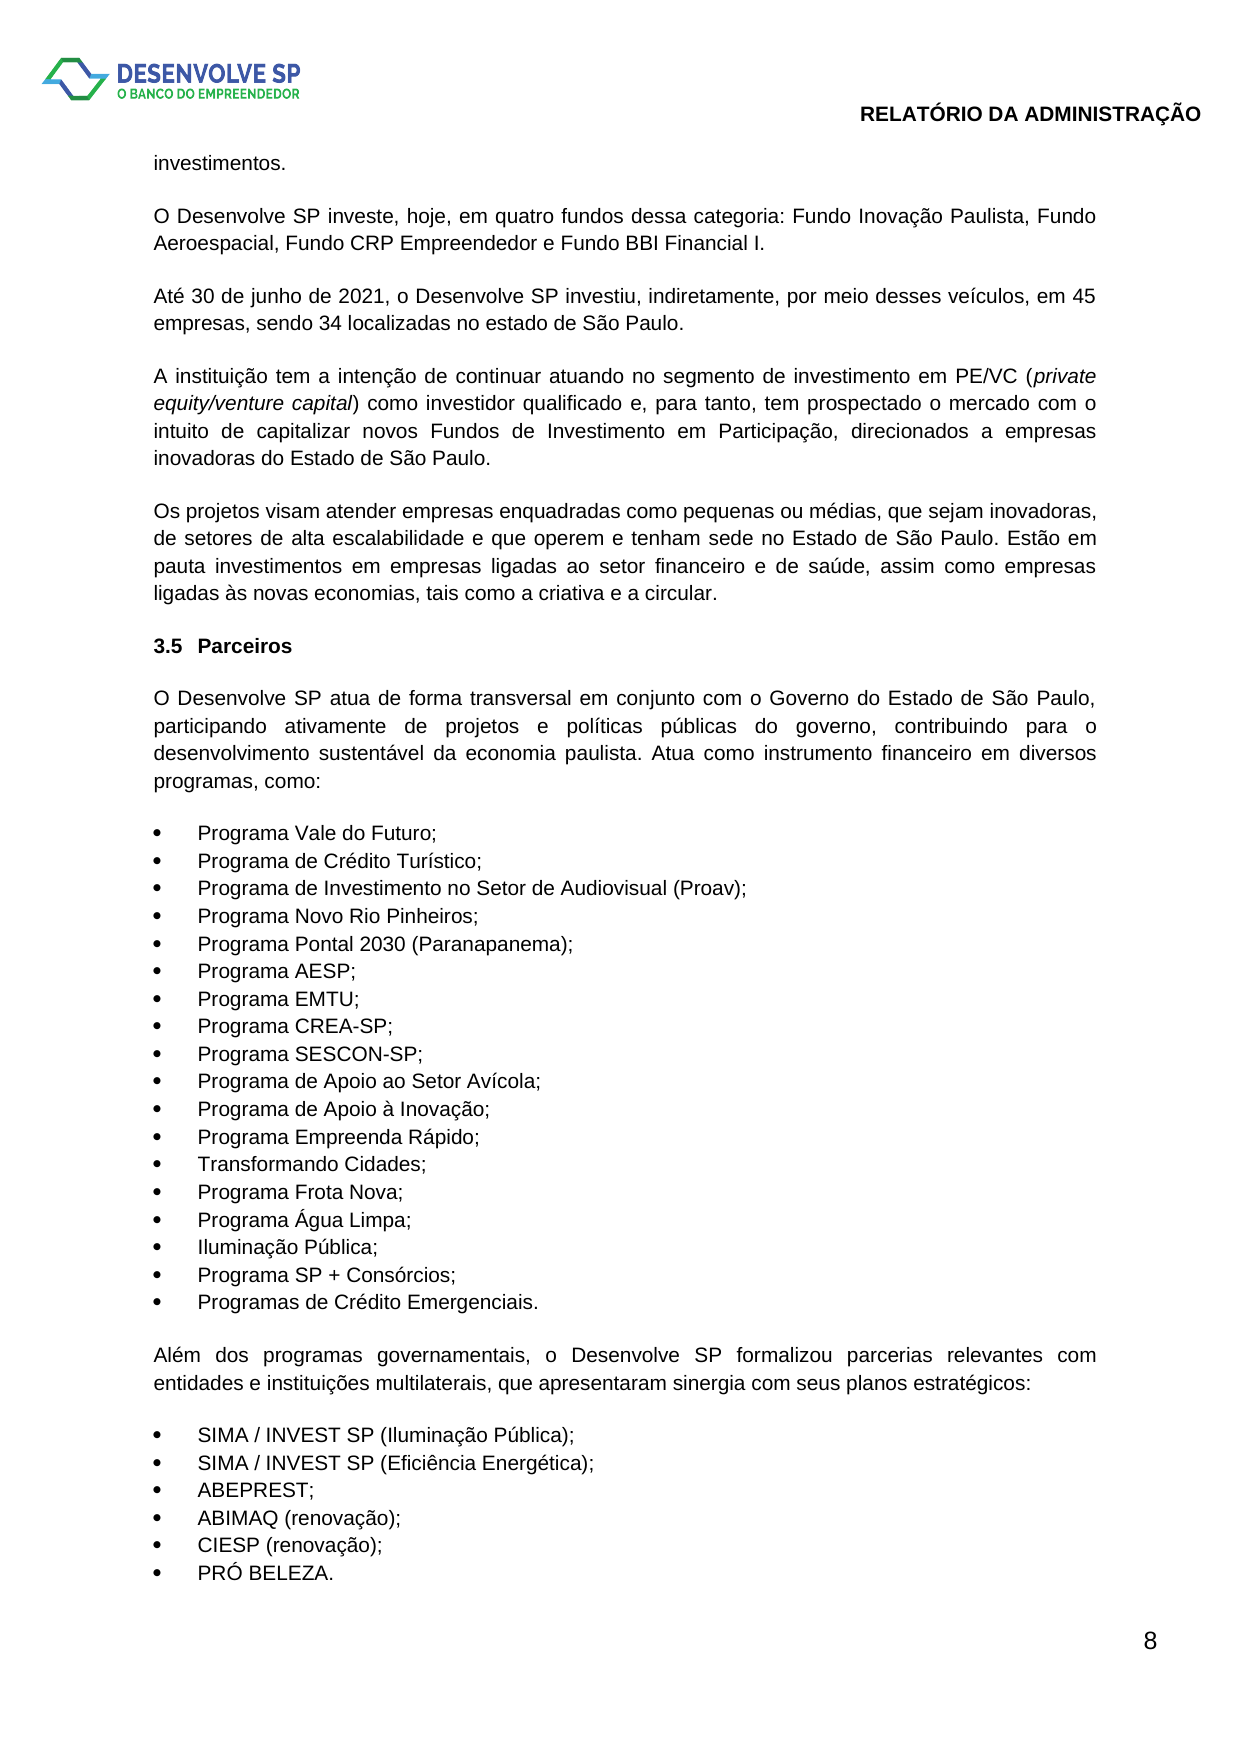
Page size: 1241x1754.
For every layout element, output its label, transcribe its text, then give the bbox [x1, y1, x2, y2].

list Programa CREA-SP; [153, 1014, 1098, 1038]
list Iluminação Pública; [153, 1235, 1098, 1259]
list Programa EMTU; [153, 987, 1098, 1011]
list Programa Pontal 2030 (Paranapanema); [153, 931, 1098, 955]
list SIMA / INVEST SP (Iluminação Pública); [153, 1423, 1098, 1447]
list CIESP (renovação); [153, 1533, 1098, 1557]
list Programas de Crédito Emergenciais. [153, 1290, 1098, 1314]
picture [39, 52, 306, 107]
text A instituição tem a intenção de continuar atuando no segmento de investimento em PE/VC (private equity/venture capital) como investidor qualificado e, para tanto, tem prospectado o mercado com o intuito de capitalizar novos Fundos de Investimento em Participação, direcionados a empresas inovadoras do Estado de São Paulo. [153, 363, 1098, 470]
list Programa AESP; [153, 959, 1098, 983]
list Programa SP + Consórcios; [153, 1263, 1098, 1287]
list Programa Empreenda Rápido; [153, 1124, 1098, 1149]
list ABEPREST; [153, 1478, 1098, 1502]
list ABIMAQ (renovação); [153, 1506, 1098, 1530]
list Transformando Cidades; [153, 1152, 1098, 1176]
text Além dos programas governamentais, o Desenvolve SP formalizou parcerias relevantes com entidades e instituições multilaterais, que apresentaram sinergia com seus planos estratégicos: [153, 1343, 1098, 1394]
list Programa Água Limpa; [153, 1207, 1098, 1231]
list SIMA / INVEST SP (Eficiência Energética); [153, 1450, 1098, 1474]
list Programa Vale do Futuro; [153, 821, 1098, 845]
subtitle 3.5 Parceiros [153, 633, 1098, 657]
list Programa de Investimento no Setor de Audiovisual (Proav); [153, 876, 1098, 900]
list Programa Novo Rio Pinheiros; [153, 904, 1098, 928]
list Programa de Apoio à Inovação; [153, 1097, 1098, 1121]
list Programa de Apoio ao Setor Avícola; [153, 1069, 1098, 1093]
list Programa Frota Nova; [153, 1180, 1098, 1204]
text O Desenvolve SP atua de forma transversal em conjunto com o Governo do Estado de São Paulo, participando ativamente de projetos e políticas públicas do governo, contribuindo para o desenvolvimento sustentável da economia paulista. Atua como instrumento financeiro em diversos programas, como: [153, 686, 1098, 792]
list Programa de Crédito Turístico; [153, 848, 1098, 873]
list Programa SESCON-SP; [153, 1042, 1098, 1066]
text Os projetos visam atender empresas enquadradas como pequenas ou médias, que sejam inovadoras, de setores de alta escalabilidade e que operem e tenham sede no Estado de São Paulo. Estão em pauta investimentos em empresas ligadas ao setor financeiro e de saúde, assim como empresas ligadas às novas economias, tais como a criativa e a circular. [153, 498, 1098, 605]
text O Desenvolve SP investe, hoje, em quatro fundos dessa categoria: Fundo Inovação Paulista, Fundo Aeroespacial, Fundo CRP Empreendedor e Fundo BBI Financial I. [153, 203, 1098, 255]
text Até 30 de junho de 2021, o Desenvolve SP investiu, indiretamente, por meio desses veículos, em 45 empresas, sendo 34 localizadas no estado de São Paulo. [153, 283, 1098, 335]
list PRÓ BELEZA. [153, 1561, 1098, 1585]
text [153, 151, 1098, 175]
